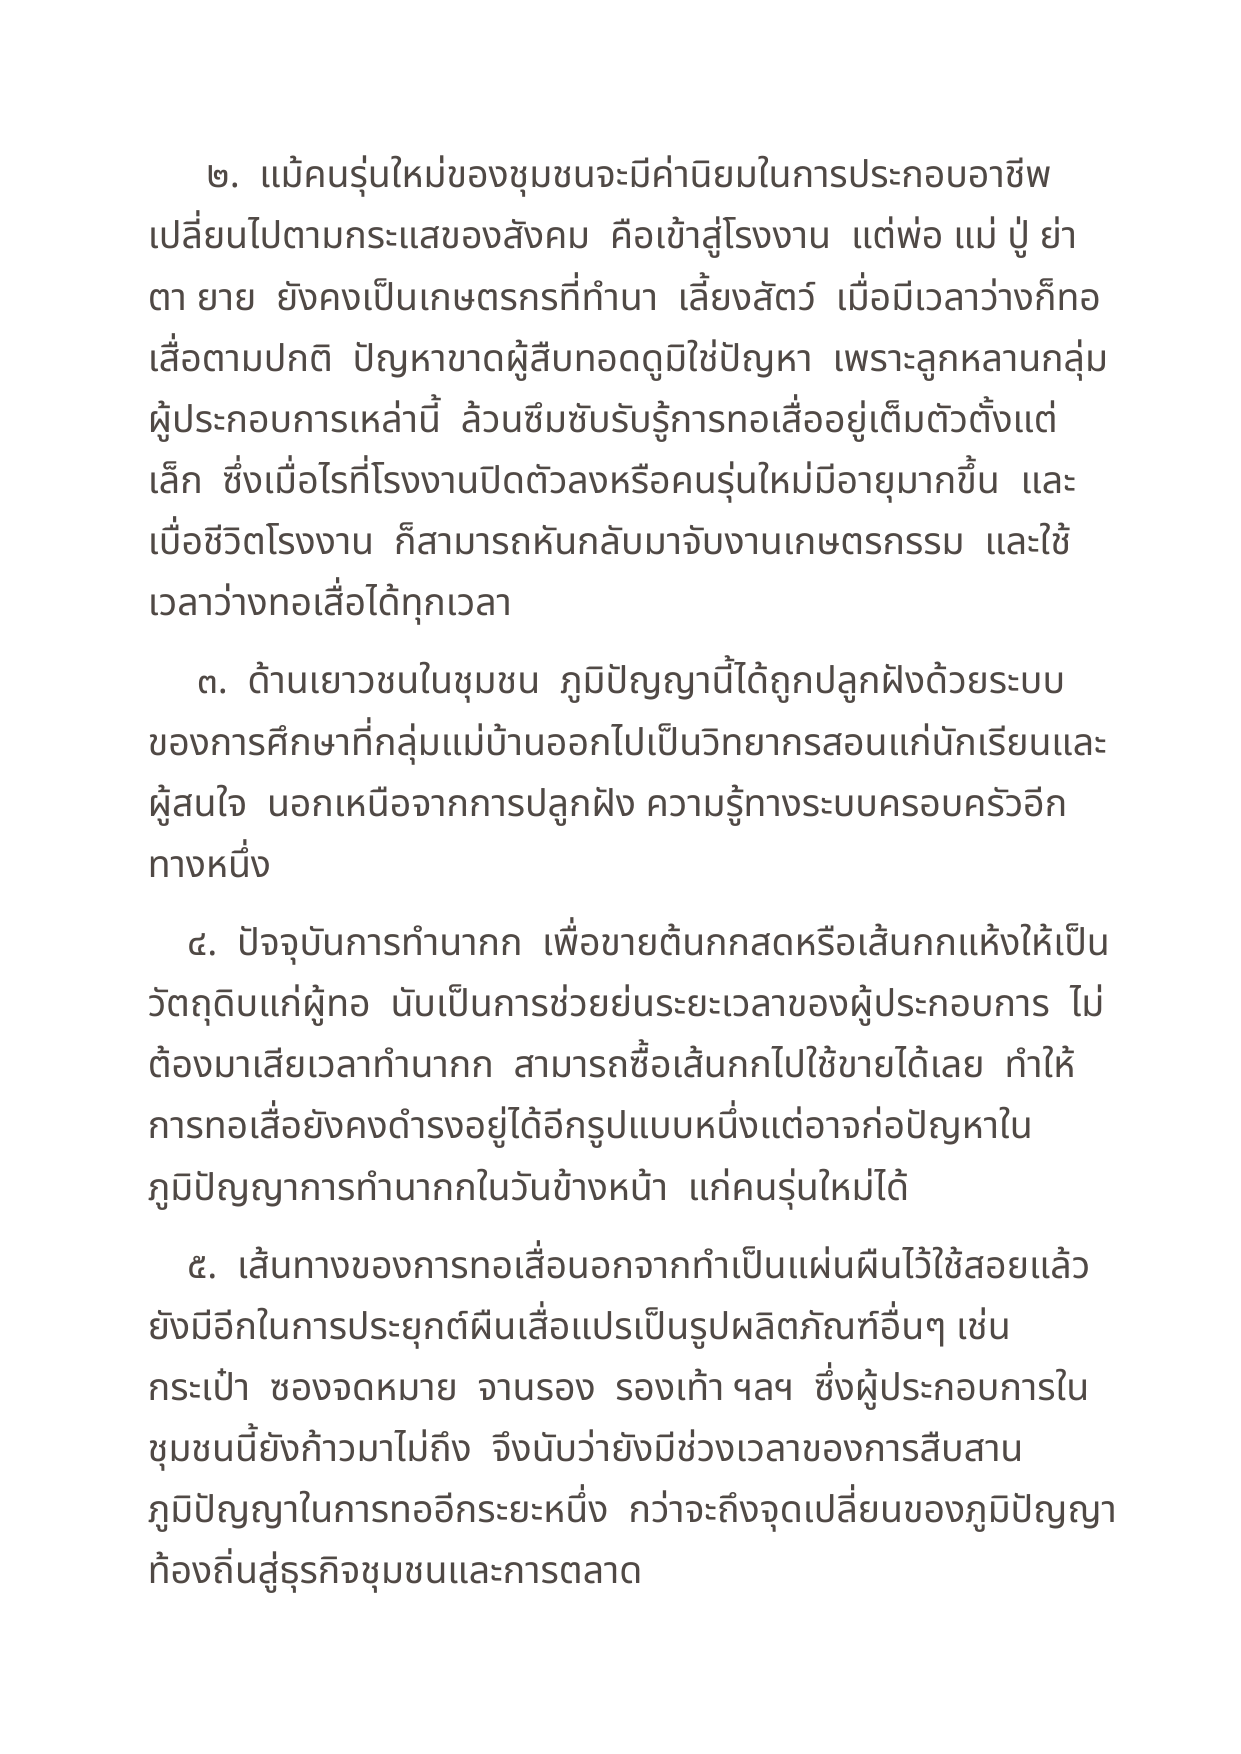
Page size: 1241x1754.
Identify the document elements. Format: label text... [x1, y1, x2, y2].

text ๕. เส้นทางของการทอเสื่อนอกจากทำเป็นแผ่นผืนไว้ใช้สอยแล้ว ยังมีอีกในการประยุกต์ผืนเสื่อแปรเป็นรูปผลิตภัณฑ์อื่นๆ เช่น กระเป๋า ซองจดหมาย จานรอง รองเท้า ฯลฯ ซึ่งผู้ประกอบการในชุมชนนี้ยังก้าวมาไม่ถึง จึงนับว่ายังมีช่วงเวลาของการสืบสานภูมิปัญญาในการทออีกระยะหนึ่ง กว่าจะถึงจุดเปลี่ยนของภูมิปัญญาท้องถิ่นสู่ธุรกิจชุมชนและการตลาด [148, 1238, 1122, 1601]
text ๒. แม้คนรุ่นใหม่ของชุมชนจะมีค่านิยมในการประกอบอาชีพเปลี่ยนไปตามกระแสของสังคม คือเข้าสู่โรงงาน แต่พ่อ แม่ ปู่ ย่า ตา ยาย ยังคงเป็นเกษตรกรที่ทำนา เลี้ยงสัตว์ เมื่อมีเวลาว่างก็ทอเสื่อตามปกติ ปัญหาขาดผู้สืบทอดดูมิใช่ปัญหา เพราะลูกหลานกลุ่มผู้ประกอบการเหล่านี้ ล้วนซึมซับรับรู้การทอเสื่ออยู่เต็มตัวตั้งแต่เล็ก ซึ่งเมื่อไรที่โรงงานปิดตัวลงหรือคนรุ่นใหม่มีอายุมากขึ้น และเบื่อชีวิตโรงงาน ก็สามารถหันกลับมาจับงานเกษตรกรรม และใช้เวลาว่างทอเสื่อได้ทุกเวลา [148, 148, 1122, 633]
text ๔. ปัจจุบันการทำนากก เพื่อขายต้นกกสดหรือเส้นกกแห้งให้เป็นวัตถุดิบแก่ผู้ทอ นับเป็นการช่วยย่นระยะเวลาของผู้ประกอบการ ไม่ต้องมาเสียเวลาทำนากก สามารถซื้อเส้นกกไปใช้ขายได้เลย ทำให้การทอเสื่อยังคงดำรงอยู่ได้อีกรูปแบบหนึ่งแต่อาจก่อปัญหาในภูมิปัญญาการทำนากกในวันข้างหน้า แก่คนรุ่นใหม่ได้ [148, 915, 1122, 1217]
text ๓. ด้านเยาวชนในชุมชน ภูมิปัญญานี้ได้ถูกปลูกฝังด้วยระบบของการศึกษาที่กลุ่มแม่บ้านออกไปเป็นวิทยากรสอนแก่นักเรียนและผู้สนใจ นอกเหนือจากการปลูกฝัง ความรู้ทางระบบครอบครัวอีกทางหนึ่ง [148, 654, 1122, 894]
